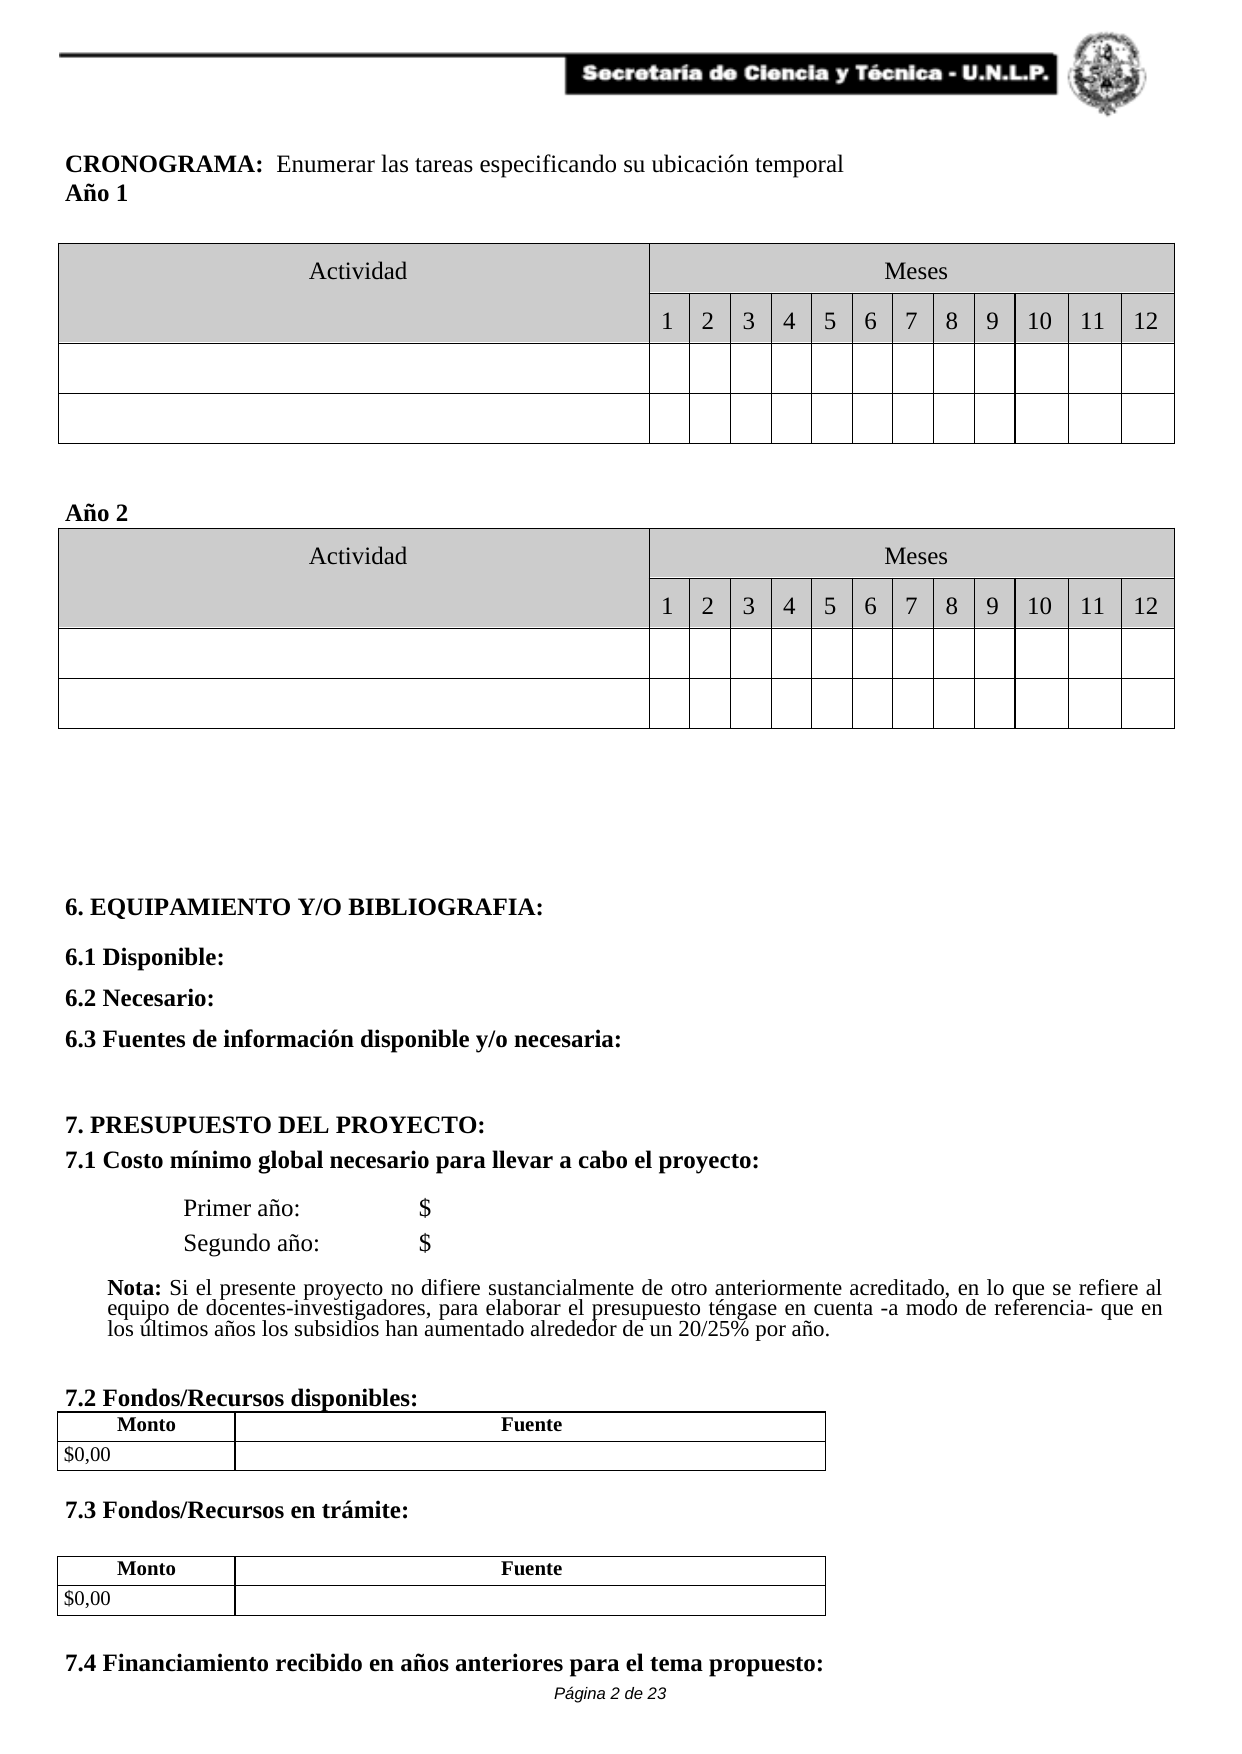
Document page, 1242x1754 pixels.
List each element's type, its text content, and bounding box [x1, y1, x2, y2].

table_header Fuente [236, 1557, 825, 1585]
table_cell [975, 679, 1014, 727]
text 7. PRESUPUESTO DEL PROYECTO: [65, 1110, 1167, 1139]
table_cell [59, 629, 649, 677]
table_cell [812, 344, 852, 392]
table_cell $0,00 [58, 1586, 234, 1615]
table_cell [893, 629, 933, 677]
table_header Meses [650, 529, 1174, 577]
table_cell [731, 344, 771, 392]
table_cell 9 [975, 294, 1014, 342]
table_cell [853, 394, 892, 442]
table_cell [650, 394, 689, 442]
text 7.3 Fondos/Recursos en trámite: [65, 1495, 1167, 1524]
table_cell [853, 629, 892, 677]
table_cell [59, 679, 649, 727]
table_cell 10 [1016, 294, 1068, 342]
table_cell 10 [1016, 579, 1068, 627]
table_cell $0,00 [58, 1442, 234, 1470]
table_cell [59, 344, 649, 392]
table_cell [731, 629, 771, 677]
table_cell [772, 629, 811, 677]
table_cell [1016, 629, 1068, 677]
text Año 2 [65, 497, 1167, 526]
table_cell [1069, 679, 1121, 727]
picture [59, 30, 1151, 119]
table_cell [690, 679, 730, 727]
table_cell [893, 679, 933, 727]
table_cell [975, 394, 1014, 442]
table_cell 12 [1122, 579, 1174, 627]
table_cell [1016, 679, 1068, 727]
table_cell [1122, 344, 1174, 392]
table_cell [853, 679, 892, 727]
text 7.2 Fondos/Recursos disponibles: [65, 1383, 1167, 1411]
table_cell 11 [1069, 579, 1121, 627]
table_cell 9 [975, 579, 1014, 627]
table_cell 2 [690, 579, 730, 627]
table_cell [650, 629, 689, 677]
table_cell [236, 1586, 825, 1615]
table_cell [1122, 394, 1174, 442]
text CRONOGRAMA: Enumerar las tareas especificando su ubicación temporal [65, 145, 1148, 178]
table_cell [893, 344, 933, 392]
table_cell [690, 394, 730, 442]
table_cell [650, 679, 689, 727]
table_cell [1069, 629, 1121, 677]
table_cell [690, 629, 730, 677]
table_header Meses [650, 244, 1174, 292]
table_cell [1122, 629, 1174, 677]
table_cell [1122, 679, 1174, 727]
table_cell [236, 1442, 825, 1470]
table_cell 8 [934, 294, 974, 342]
table_cell [1069, 394, 1121, 442]
text Nota: Si el presente proyecto no difiere sustancialmente de otro anteriormente acreditado, en lo que se refiere al equipo de docentes-investigadores, para elaborar el presupuesto téngase en cuenta -a modo de referencia- que en los últimos años los subsidios han aumentado alrededor de un 20/25% por año. [107, 1278, 1164, 1341]
table_cell 1 [650, 294, 689, 342]
table_cell 6 [853, 294, 892, 342]
table_cell [731, 679, 771, 727]
text 7.1 Costo mínimo global necesario para llevar a cabo el proyecto: [65, 1146, 1167, 1174]
table_cell [812, 394, 852, 442]
table_cell 7 [893, 579, 933, 627]
text 6.1 Disponible: [65, 942, 1167, 971]
table_header Actividad [59, 529, 649, 627]
text Segundo año: $ [183, 1228, 1167, 1257]
table_cell 12 [1122, 294, 1174, 342]
table_cell [690, 344, 730, 392]
table_cell [1069, 344, 1121, 392]
text 6.2 Necesario: [65, 983, 1167, 1012]
table_cell 4 [772, 294, 811, 342]
table_cell 7 [893, 294, 933, 342]
table_cell [650, 344, 689, 392]
table_cell [772, 394, 811, 442]
table_cell [934, 344, 974, 392]
table_cell 3 [731, 579, 771, 627]
table_cell [893, 394, 933, 442]
table_cell [934, 629, 974, 677]
table_header Monto [58, 1557, 234, 1585]
table_cell 5 [812, 579, 852, 627]
table_cell [934, 394, 974, 442]
table_cell [934, 679, 974, 727]
table_cell 3 [731, 294, 771, 342]
table_cell [853, 344, 892, 392]
table_cell [975, 344, 1014, 392]
table_cell [1016, 344, 1068, 392]
table_cell 11 [1069, 294, 1121, 342]
text 6. EQUIPAMIENTO Y/O BIBLIOGRAFIA: [65, 892, 1167, 921]
table_header Fuente [236, 1413, 825, 1441]
table_cell [812, 629, 852, 677]
table_cell 4 [772, 579, 811, 627]
table_header Actividad [59, 244, 649, 342]
table_cell [772, 344, 811, 392]
table_cell 5 [812, 294, 852, 342]
text Primer año: $ [183, 1193, 1167, 1222]
table_cell [59, 394, 649, 442]
table_header Monto [58, 1413, 234, 1441]
table_cell [772, 679, 811, 727]
table_cell [975, 629, 1014, 677]
table_cell 8 [934, 579, 974, 627]
table_cell 1 [650, 579, 689, 627]
table_cell [1016, 394, 1068, 442]
text 7.4 Financiamiento recibido en años anteriores para el tema propuesto: [65, 1648, 1167, 1676]
text Año 1 [65, 178, 269, 206]
table_cell [731, 394, 771, 442]
table_cell [812, 679, 852, 727]
table_cell 6 [853, 579, 892, 627]
table_cell 2 [690, 294, 730, 342]
text 6.3 Fuentes de información disponible y/o necesaria: [65, 1024, 1167, 1053]
